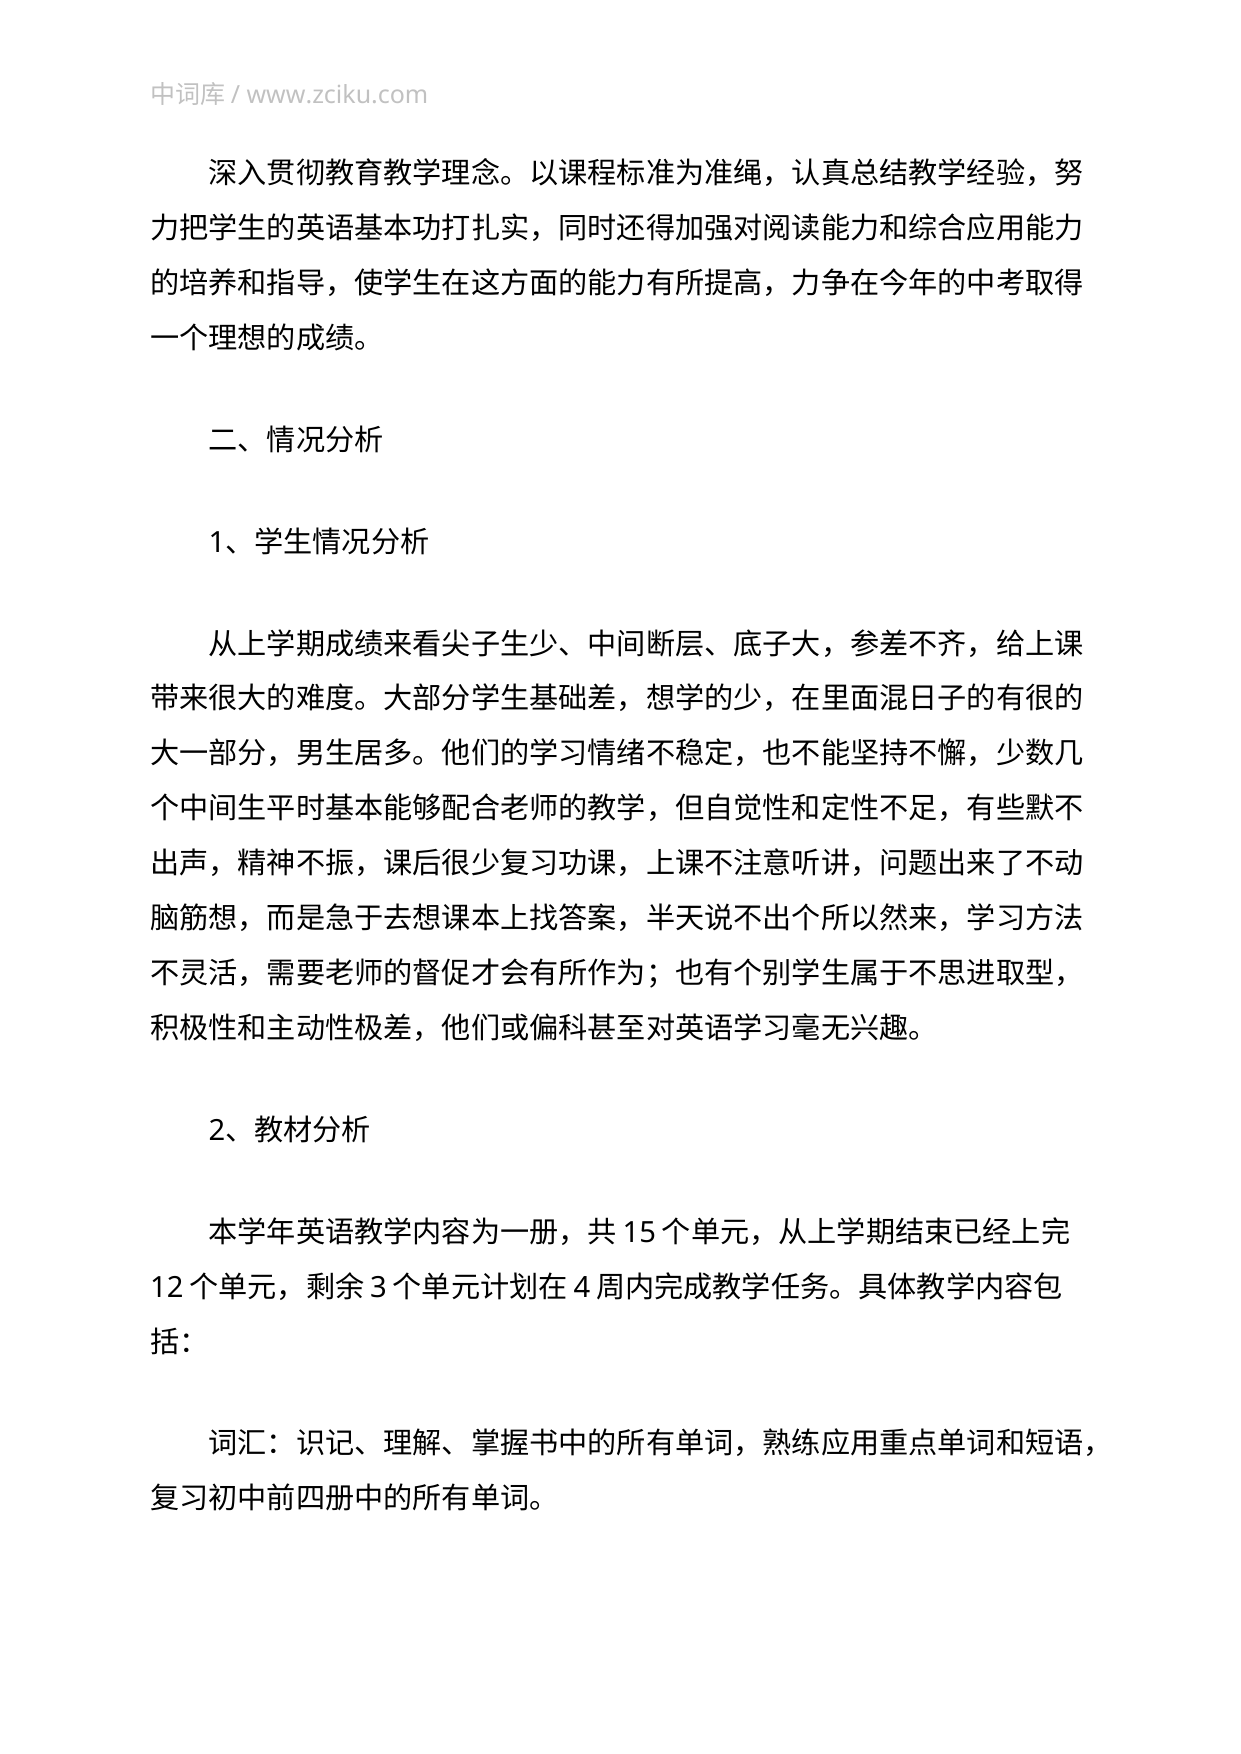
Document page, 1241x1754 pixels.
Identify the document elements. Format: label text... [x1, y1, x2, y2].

text 2、教材分析 [150, 1106, 1090, 1149]
text 词汇：识记、理解、掌握书中的所有单词，熟练应用重点单词和短语，复习初中前四册中的所有单词。 [150, 1420, 1090, 1517]
text 二、情况分析 [150, 416, 1090, 459]
text 本学年英语教学内容为一册，共15个单元，从上学期结束已经上完12个单元，剩余3个单元计划在4周内完成教学任务。具体教学内容包括： [150, 1208, 1090, 1361]
text 深入贯彻教育教学理念。以课程标准为准绳，认真总结教学经验，努力把学生的英语基本功打扎实，同时还得加强对阅读能力和综合应用能力的培养和指导，使学生在这方面的能力有所提高，力争在今年的中考取得一个理想的成绩。 [150, 150, 1090, 357]
text 从上学期成绩来看尖子生少、中间断层、底子大，参差不齐，给上课带来很大的难度。大部分学生基础差，想学的少，在里面混日子的有很的大一部分，男生居多。他们的学习情绪不稳定，也不能坚持不懈，少数几个中间生平时基本能够配合老师的教学，但自觉性和定性不足，有些默不出声，精神不振，课后很少复习功课，上课不注意听讲，问题出来了不动脑筋想，而是急于去想课本上找答案，半天说不出个所以然来，学习方法不灵活，需要老师的督促才会有所作为；也有个别学生属于不思进取型，积极性和主动性极差，他们或偏科甚至对英语学习毫无兴趣。 [150, 620, 1090, 1047]
text 1、学生情况分析 [150, 518, 1090, 561]
